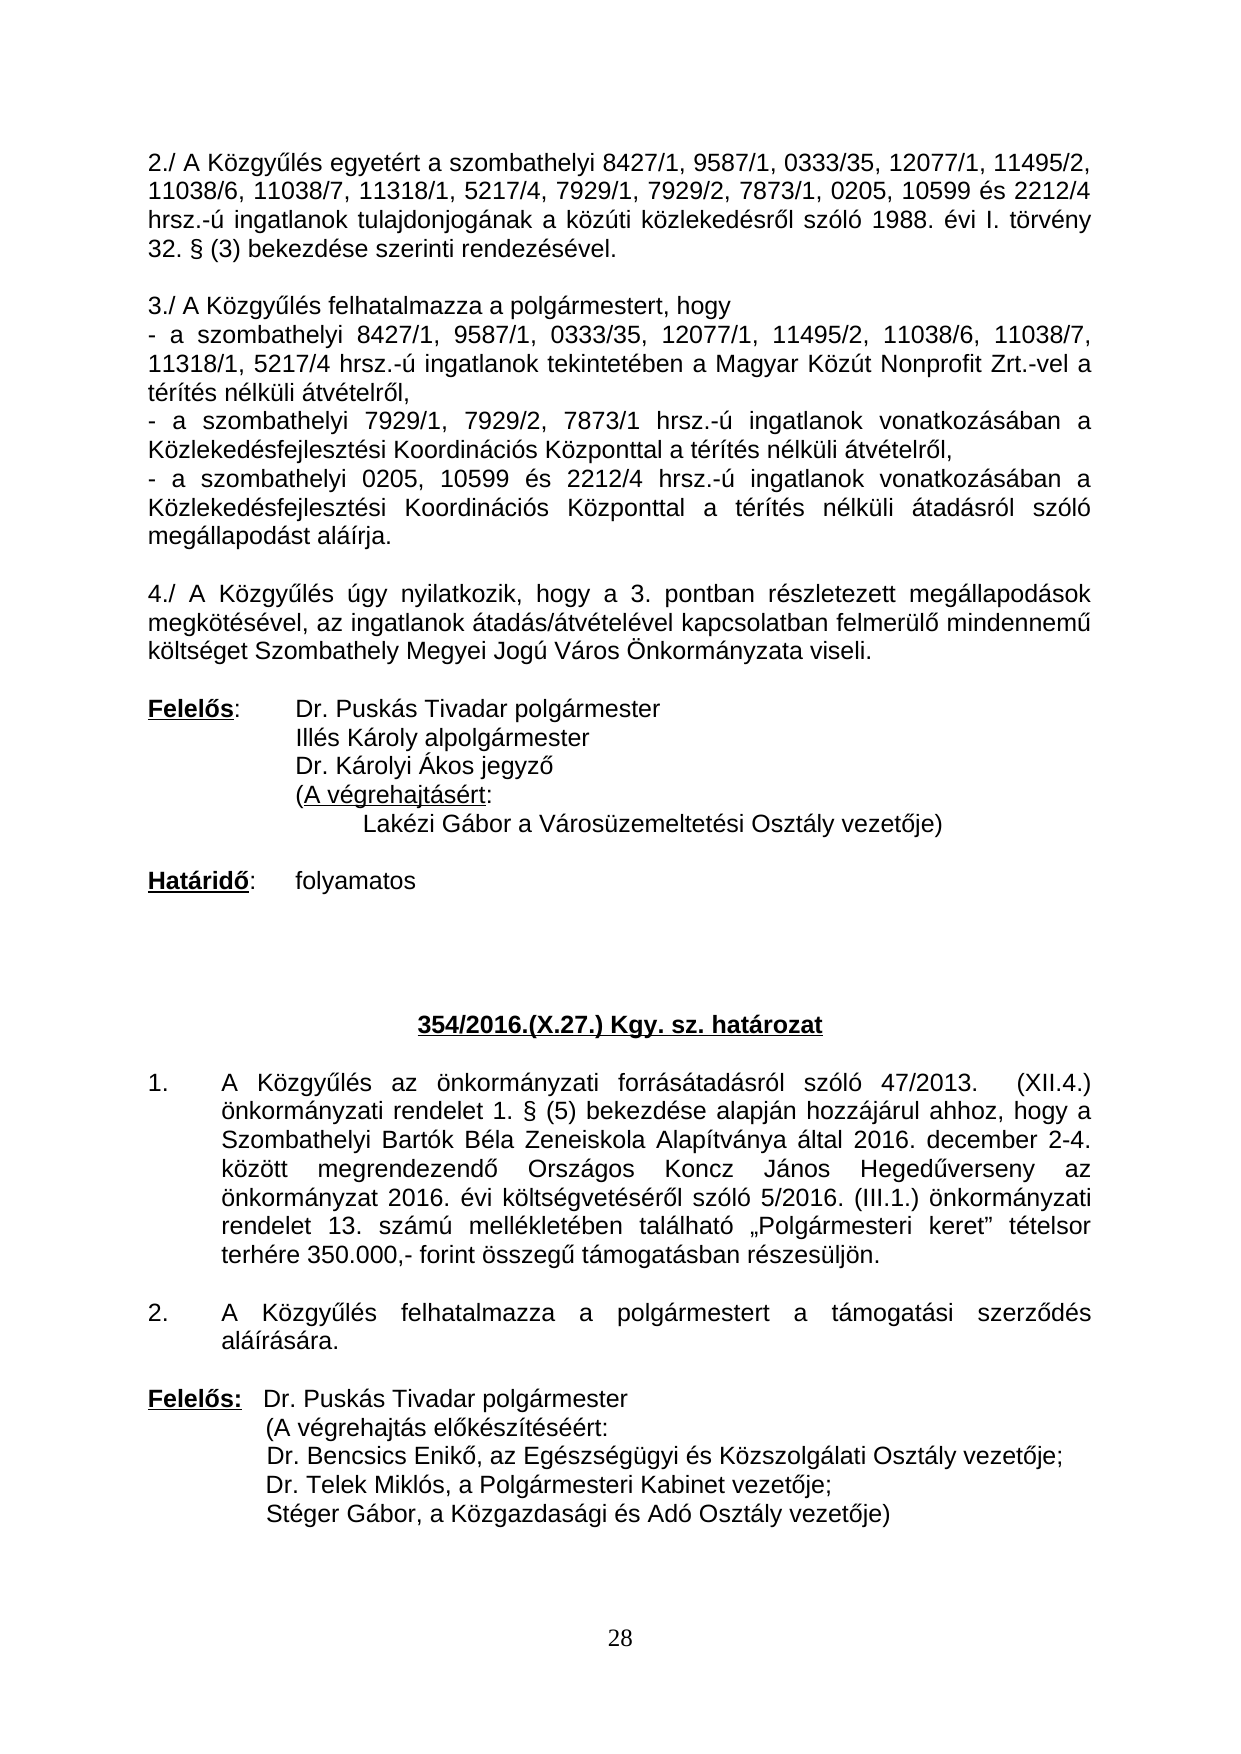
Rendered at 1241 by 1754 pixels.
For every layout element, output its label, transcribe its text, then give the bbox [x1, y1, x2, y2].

text (A végrehajtásért: [148, 780, 1093, 809]
text 1. A Közgyűlés az önkormányzati forrásátadásról szóló 47/2013. (XII.4.) önkormányzati rendelet 1. § (5) bekezdése alapján hozzájárul ahhoz, hogy a Szombathelyi Bartók Béla Zeneiskola Alapítványa által 2016. december 2-4. között megrendezendő Országos Koncz János Hegedűverseny az önkormányzat 2016. évi költségvetéséről szóló 5/2016. (III.1.) önkormányzati rendelet 13. számú mellékletében található „Polgármesteri keret” tételsor terhére 350.000,- forint összegű támogatásban részesüljön. [148, 1068, 1093, 1269]
text - a szombathelyi 7929/1, 7929/2, 7873/1 hrsz.-ú ingatlanok vonatkozásában a Közlekedésfejlesztési Koordinációs Központtal a térítés nélküli átvételről, [148, 406, 1093, 464]
text 354/2016.(X.27.) Kgy. sz. határozat [148, 1010, 1093, 1039]
text - a szombathelyi 8427/1, 9587/1, 0333/35, 12077/1, 11495/2, 11038/6, 11038/7, 11318/1, 5217/4 hrsz.-ú ingatlanok tekintetében a Magyar Közút Nonprofit Zrt.-vel a térítés nélküli átvételről, [148, 320, 1093, 406]
text Illés Károly alpolgármester [221, 723, 1093, 751]
text 2. A Közgyűlés felhatalmazza a polgármestert a támogatási szerződés aláírására. [148, 1298, 1093, 1355]
text (A végrehajtás előkészítéséért: [148, 1413, 1093, 1441]
text 2./ A Közgyűlés egyetért a szombathelyi 8427/1, 9587/1, 0333/35, 12077/1, 11495/2, 11038/6, 11038/7, 11318/1, 5217/4, 7929/1, 7929/2, 7873/1, 0205, 10599 és 2212/4 hrsz.-ú ingatlanok tulajdonjogának a közúti közlekedésről szóló 1988. évi I. törvény 32. § (3) bekezdése szerinti rendezésével. [148, 148, 1093, 263]
text Stéger Gábor, a Közgazdasági és Adó Osztály vezetője) [266, 1499, 1093, 1556]
text 4./ A Közgyűlés úgy nyilatkozik, hogy a 3. pontban részletezett megállapodások megkötésével, az ingatlanok átadás/átvételével kapcsolatban felmerülő mindennemű költséget Szombathely Megyei Jogú Város Önkormányzata viseli. [148, 579, 1093, 665]
text 3./ A Közgyűlés felhatalmazza a polgármestert, hogy [148, 291, 1093, 320]
text Dr. Károlyi Ákos jegyző [148, 751, 1093, 780]
text Lakézi Gábor a Városüzemeltetési Osztály vezetője) [148, 809, 1093, 838]
text - a szombathelyi 0205, 10599 és 2212/4 hrsz.-ú ingatlanok vonatkozásában a Közlekedésfejlesztési Koordinációs Központtal a térítés nélküli átadásról szóló megállapodást aláírja. [148, 464, 1093, 550]
text Határidő: folyamatos [148, 866, 1093, 895]
text Dr. Bencsics Enikő, az Egészségügyi és Közszolgálati Osztály vezetője; [148, 1441, 1093, 1470]
text Felelős: Dr. Puskás Tivadar polgármester [148, 694, 1093, 723]
text Felelős: Dr. Puskás Tivadar polgármester [148, 1384, 1093, 1413]
text Dr. Telek Miklós, a Polgármesteri Kabinet vezetője; [148, 1470, 1093, 1499]
